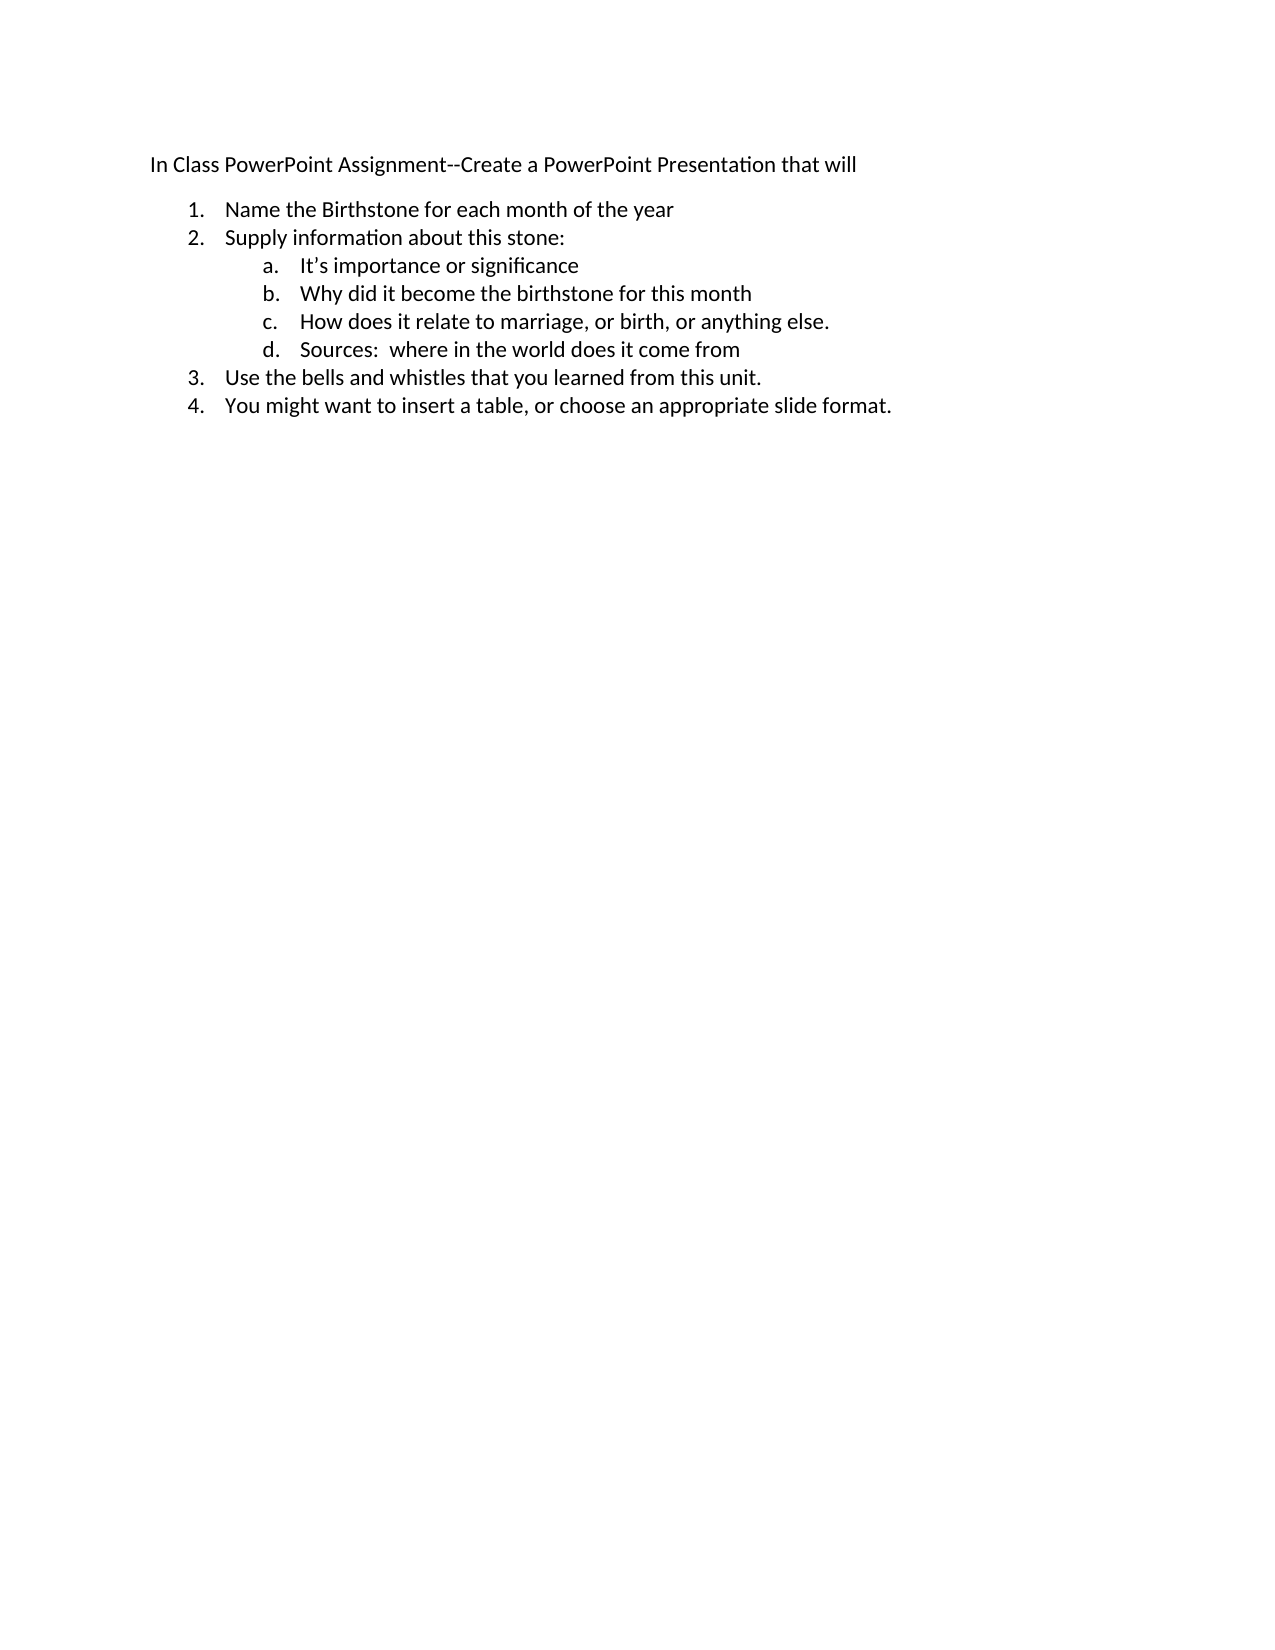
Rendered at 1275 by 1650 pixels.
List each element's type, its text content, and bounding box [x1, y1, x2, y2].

list Supply information about this stone: [187, 223, 1125, 251]
list It’s importance or significance [262, 251, 1125, 279]
list How does it relate to marriage, or birth, or anything else. [262, 307, 1125, 335]
list Use the bells and whistles that you learned from this unit. [187, 363, 1125, 391]
list Sources: where in the world does it come from [262, 335, 1125, 363]
list You might want to insert a table, or choose an appropriate slide format. [187, 391, 1125, 419]
text In Class PowerPoint Assignment--Create a PowerPoint Presentation that will [150, 150, 1125, 178]
list Name the Birthstone for each month of the year [187, 195, 1125, 223]
list Why did it become the birthstone for this month [262, 279, 1125, 307]
